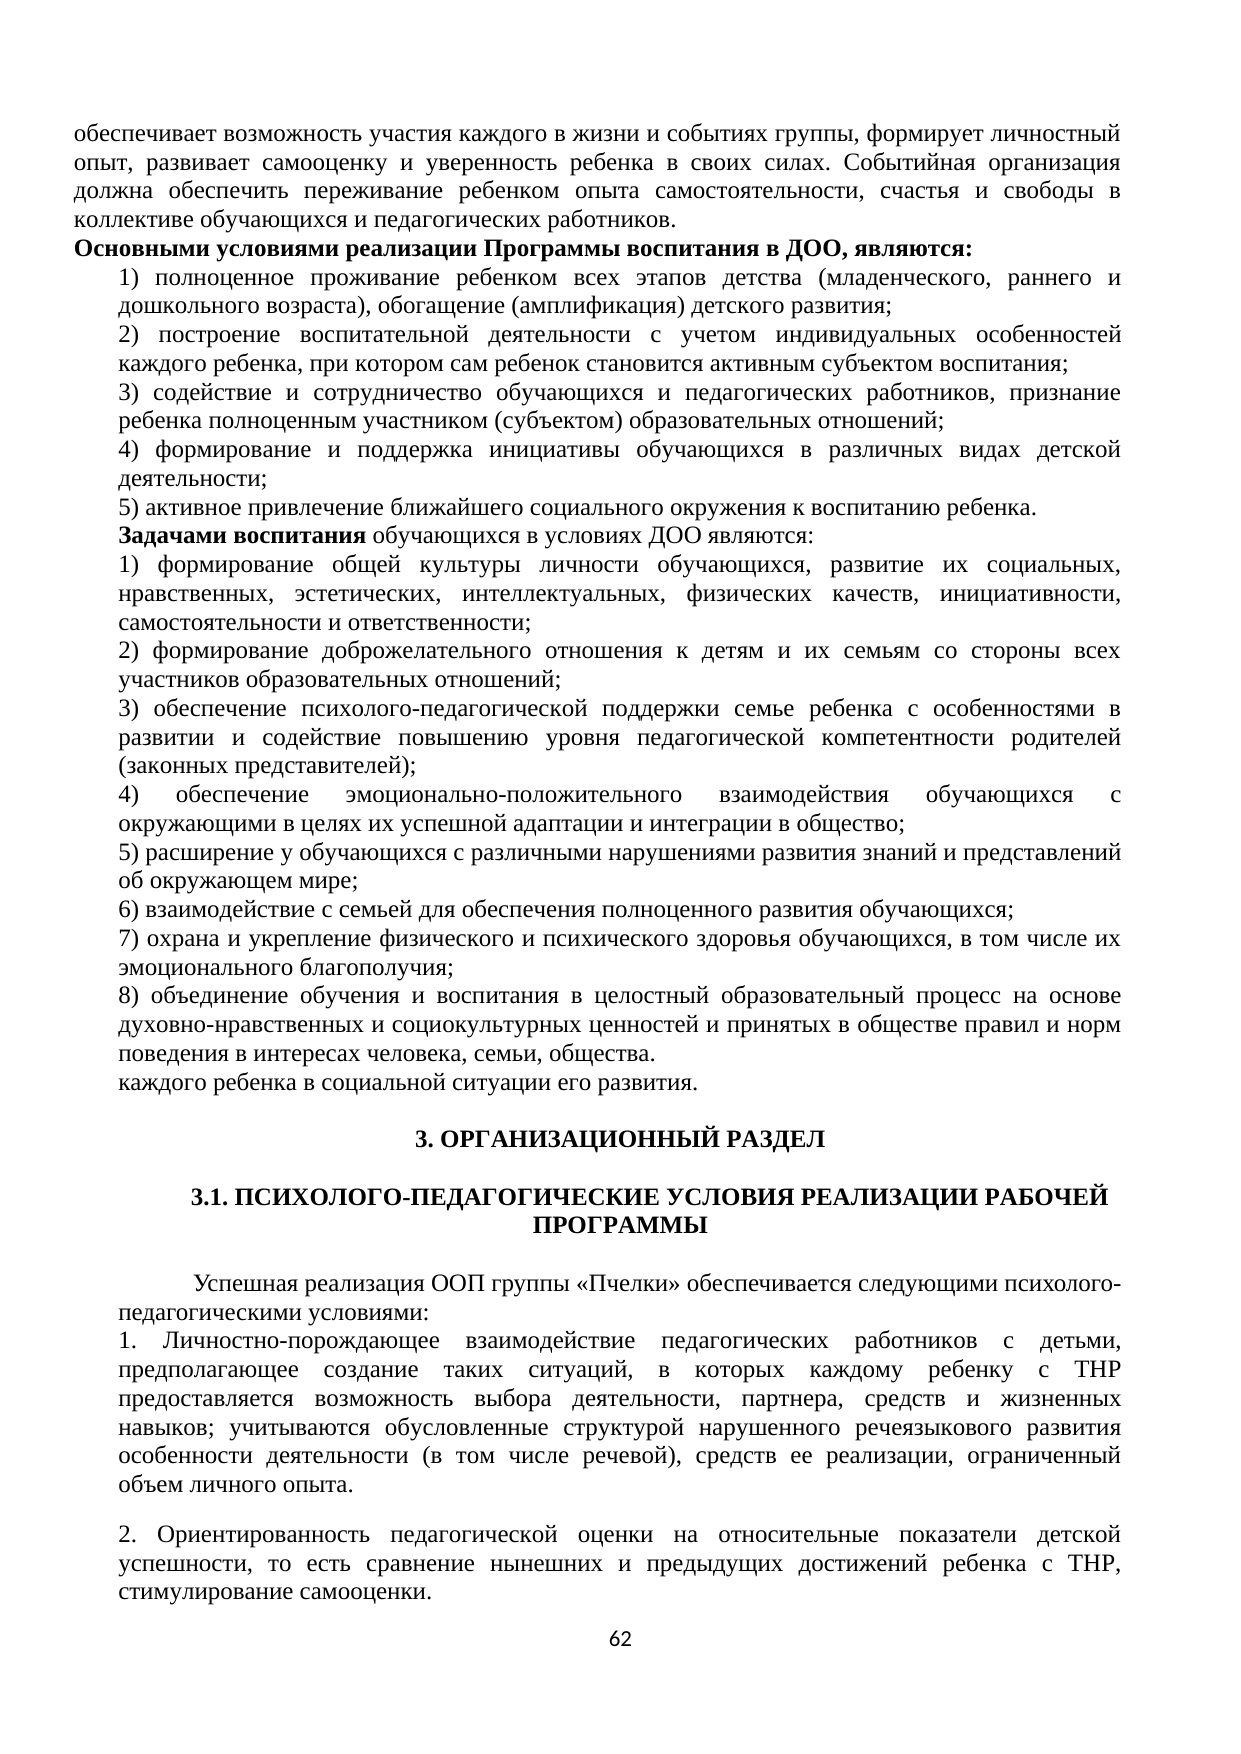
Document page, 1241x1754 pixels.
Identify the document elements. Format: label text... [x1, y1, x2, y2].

text 4) формирование и поддержка инициативы обучающихся в различных видах детской деятельности; [118, 434, 1122, 492]
text 4) обеспечение эмоционально-положительного взаимодействия обучающихся с окружающими в целях их успешной адаптации и интеграции в общество; [118, 779, 1122, 837]
text 1) полноценное проживание ребенком всех этапов детства (младенческого, раннего и дошкольного возраста), обогащение (амплификация) детского развития; [118, 262, 1122, 319]
text 6) взаимодействие с семьей для обеспечения полноценного развития обучающихся; [118, 894, 1122, 923]
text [74, 118, 1122, 233]
text 5) расширение у обучающихся с различными нарушениями развития знаний и представлений об окружающем мире; [118, 837, 1122, 894]
text 2) построение воспитательной деятельности с учетом индивидуальных особенностей каждого ребенка, при котором сам ребенок становится активным субъектом воспитания; [118, 319, 1122, 377]
text 1. Личностно-порождающее взаимодействие педагогических работников с детьми, предполагающее создание таких ситуаций, в которых каждому ребенку с ТНР предоставляется возможность выбора деятельности, партнера, средств и жизненных навыков; учитываются обусловленные структурой нарушенного речеязыкового развития особенности деятельности (в том числе речевой), средств ее реализации, ограниченный объем личного опыта. [118, 1326, 1122, 1498]
text 2. Ориентированность педагогической оценки на относительные показатели детской успешности, то есть сравнение нынешних и предыдущих достижений ребенка с ТНР, стимулирование самооценки. [118, 1519, 1122, 1605]
text Задачами воспитания обучающихся в условиях ДОО являются: [118, 521, 1122, 549]
text 3. ОРГАНИЗАЦИОННЫЙ РАЗДЕЛ [118, 1124, 1122, 1153]
text 8) объединение обучения и воспитания в целостный образовательный процесс на основе духовно-нравственных и социокультурных ценностей и принятых в обществе правил и норм поведения в интересах человека, семьи, общества. [118, 981, 1122, 1067]
text Основными условиями реализации Программы воспитания в ДОО, являются: [74, 233, 1122, 262]
text 2) формирование доброжелательного отношения к детям и их семьям со стороны всех участников образовательных отношений; [118, 636, 1122, 693]
text 3.1. ПСИХОЛОГО-ПЕДАГОГИЧЕСКИЕ УСЛОВИЯ РЕАЛИЗАЦИИ РАБОЧЕЙ ПРОГРАММЫ [118, 1182, 1122, 1239]
text 3) обеспечение психолого-педагогической поддержки семье ребенка с особенностями в развитии и содействие повышению уровня педагогической компетентности родителей (законных представителей); [118, 693, 1122, 779]
text Успешная реализация ООП группы «Пчелки» обеспечивается следующими психолого-педагогическими условиями: [118, 1268, 1122, 1326]
text 5) активное привлечение ближайшего социального окружения к воспитанию ребенка. [118, 492, 1122, 521]
text 3) содействие и сотрудничество обучающихся и педагогических работников, признание ребенка полноценным участником (субъектом) образовательных отношений; [118, 377, 1122, 434]
text 1) формирование общей культуры личности обучающихся, развитие их социальных, нравственных, эстетических, интеллектуальных, физических качеств, инициативности, самостоятельности и ответственности; [118, 549, 1122, 636]
text каждого ребенка в социальной ситуации его развития. [118, 1067, 1122, 1096]
text 7) охрана и укрепление физического и психического здоровья обучающихся, в том числе их эмоционального благополучия; [118, 923, 1122, 981]
